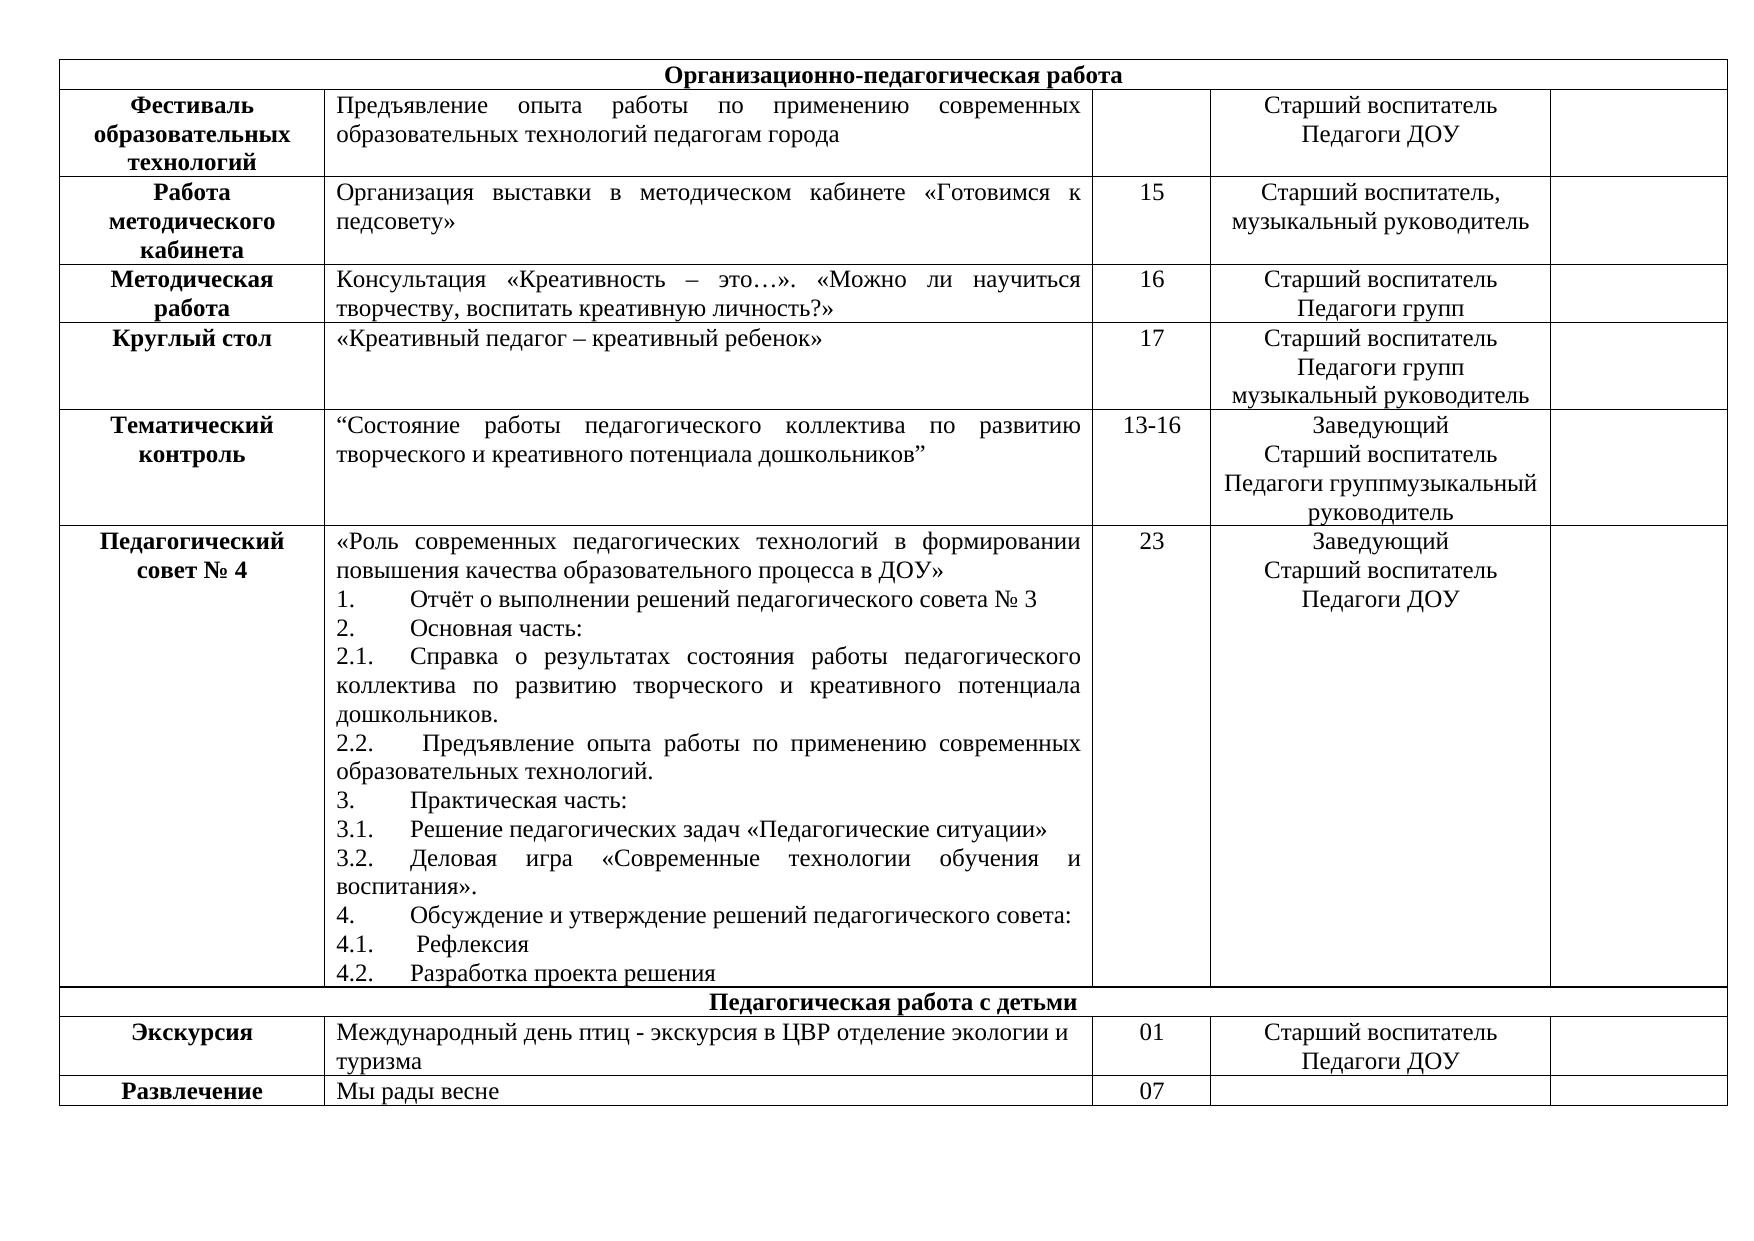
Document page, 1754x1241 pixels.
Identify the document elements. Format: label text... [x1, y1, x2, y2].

table_cell Методическая работа [60, 265, 324, 322]
table_cell Развлечение [60, 1076, 324, 1104]
table_cell 13-16 [1093, 410, 1210, 525]
table_cell Педагогическая работа с детьми [60, 988, 1727, 1016]
table_cell [1551, 1017, 1727, 1075]
table_cell Организация выставки в методическом кабинете «Готовимся к педсовету» [325, 177, 1092, 263]
table_cell Международный день птиц - экскурсия в ЦВР отделение экологии и туризма [325, 1017, 1092, 1075]
table_cell Тематический контроль [60, 410, 324, 525]
table_cell 01 [1093, 1017, 1210, 1075]
table_cell [1551, 90, 1727, 176]
table_cell Экскурсия [60, 1017, 324, 1075]
table_cell Старший воспитатель, музыкальный руководитель [1211, 177, 1550, 263]
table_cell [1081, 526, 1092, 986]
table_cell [1211, 90, 1550, 176]
table_cell [1551, 177, 1727, 263]
table_cell [1211, 1076, 1550, 1104]
table_cell [1551, 1076, 1727, 1104]
table_cell [1551, 265, 1727, 322]
table_cell 07 [1093, 1076, 1210, 1104]
table_cell Организационно-педагогическая работа [60, 60, 1727, 89]
table_cell “Состояние работы педагогического коллектива по развитию творческого и креативного потенциала дошкольников” [325, 410, 1092, 525]
table_cell [1551, 323, 1727, 409]
table_cell Консультация «Креативность – это…». «Можно ли научиться творчеству, воспитать креативную личность?» [325, 265, 1092, 322]
table_cell [1551, 526, 1727, 986]
table_cell [1093, 90, 1210, 176]
table_cell Мы рады весне [325, 1076, 1092, 1104]
table_cell Круглый стол [60, 323, 324, 409]
table_cell Заведующий Старший воспитатель Педагоги группмузыкальный руководитель [1211, 410, 1550, 525]
table_cell Заведующий Старший воспитатель Педагоги ДОУ [1211, 526, 1550, 986]
table_cell Работа методического кабинета [60, 177, 324, 263]
table_cell 23 [1093, 526, 1210, 986]
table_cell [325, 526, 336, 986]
table_cell 16 [1093, 265, 1210, 322]
table_cell 15 [1093, 177, 1210, 263]
table_cell 17 [1093, 323, 1210, 409]
table_cell Старший воспитатель Педагоги групп [1211, 265, 1550, 322]
table_cell [1551, 410, 1727, 525]
table_cell Старший воспитатель Педагоги ДОУ [1211, 1017, 1550, 1075]
table_cell Фестиваль образовательных технологий [60, 90, 324, 176]
table_cell Старший воспитатель Педагоги групп музыкальный руководитель [1211, 323, 1550, 409]
table_cell Педагогический совет № 4 [60, 526, 324, 986]
table_cell «Креативный педагог – креативный ребенок» [325, 323, 1092, 409]
table_cell Предъявление опыта работы по применению современных образовательных технологий педагогам города [325, 90, 1092, 176]
